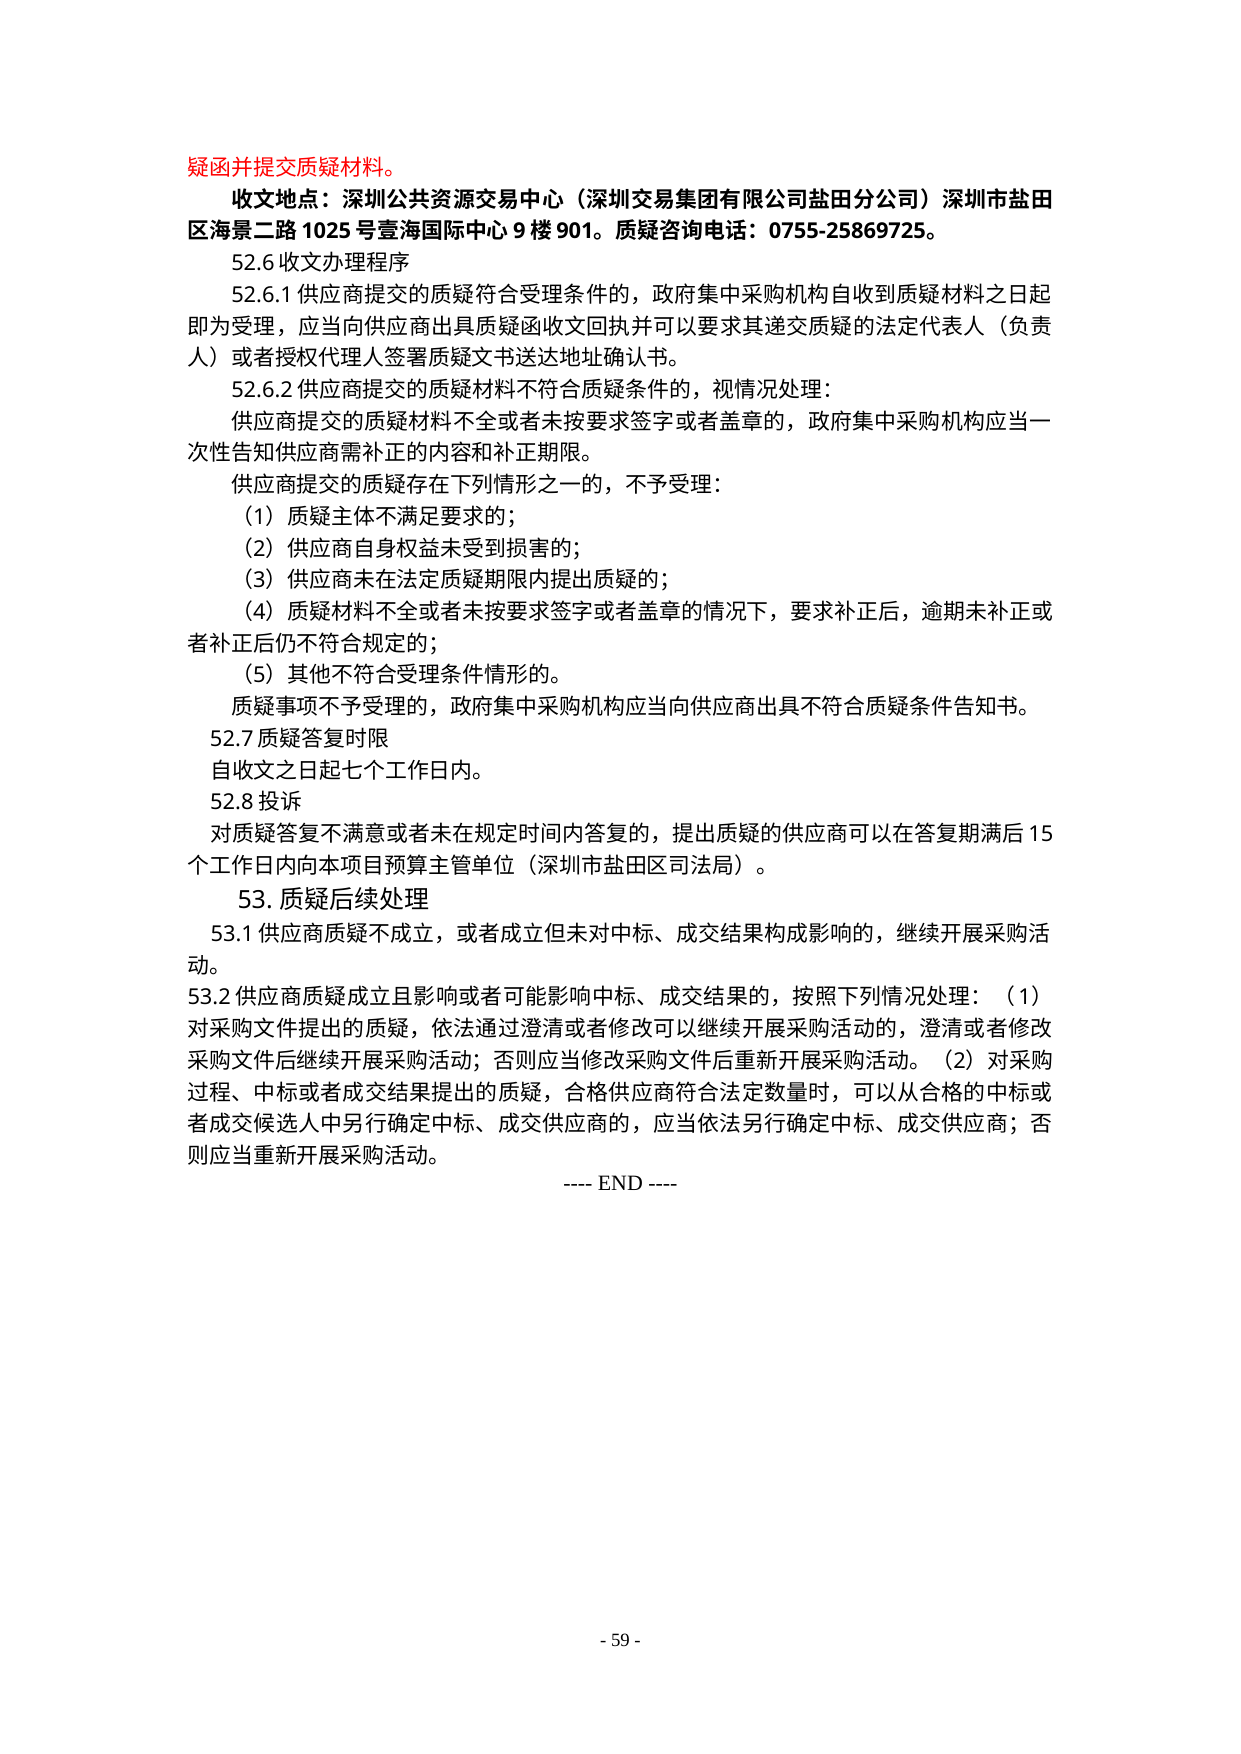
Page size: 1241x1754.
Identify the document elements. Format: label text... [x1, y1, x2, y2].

text （2）供应商自身权益未受到损害的； [187, 531, 1053, 562]
text 52.6.2供应商提交的质疑材料不符合质疑条件的，视情况处理： [187, 372, 1053, 404]
text 收文地点：深圳公共资源交易中心（深圳交易集团有限公司盐田分公司）深圳市盐田区海景二路1025号壹海国际中心9楼901。质疑咨询电话：0755-25869725。 [187, 182, 1053, 245]
text 52.7质疑答复时限 [187, 721, 1053, 753]
text 对质疑答复不满意或者未在规定时间内答复的，提出质疑的供应商可以在答复期满后15个工作日内向本项目预算主管单位（深圳市盐田区司法局）。 [187, 816, 1053, 879]
text （4）质疑材料不全或者未按要求签字或者盖章的情况下，要求补正后，逾期未补正或者补正后仍不符合规定的； [187, 594, 1053, 657]
text 53.2供应商质疑成立且影响或者可能影响中标、成交结果的，按照下列情况处理：（1）对采购文件提出的质疑，依法通过澄清或者修改可以继续开展采购活动的，澄清或者修改采购文件后继续开展采购活动；否则应当修改采购文件后重新开展采购活动。（2）对采购过程、中标或者成交结果提出的质疑，合格供应商符合法定数量时，可以从合格的中标或者成交候选人中另行确定中标、成交供应商的，应当依法另行确定中标、成交供应商；否则应当重新开展采购活动。 [187, 979, 1053, 1169]
text ---- END ---- [187, 1169, 1053, 1195]
text 52.8投诉 [187, 784, 1053, 816]
text 53.1供应商质疑不成立，或者成立但未对中标、成交结果构成影响的，继续开展采购活动。 [187, 916, 1053, 979]
text 53. 质疑后续处理 [187, 879, 1053, 916]
text 质疑事项不予受理的，政府集中采购机构应当向供应商出具不符合质疑条件告知书。 [187, 689, 1053, 721]
text （3）供应商未在法定质疑期限内提出质疑的； [187, 562, 1053, 594]
text 52.6收文办理程序 [187, 245, 1053, 277]
text 52.6.1供应商提交的质疑符合受理条件的，政府集中采购机构自收到质疑材料之日起即为受理，应当向供应商出具质疑函收文回执并可以要求其递交质疑的法定代表人（负责人）或者授权代理人签署质疑文书送达地址确认书。 [187, 277, 1053, 372]
text （1）质疑主体不满足要求的； [187, 499, 1053, 531]
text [187, 150, 1053, 182]
text 自收文之日起七个工作日内。 [187, 753, 1053, 784]
text 供应商提交的质疑存在下列情形之一的，不予受理： [187, 467, 1053, 499]
text 供应商提交的质疑材料不全或者未按要求签字或者盖章的，政府集中采购机构应当一次性告知供应商需补正的内容和补正期限。 [187, 404, 1053, 467]
text （5）其他不符合受理条件情形的。 [187, 657, 1053, 689]
